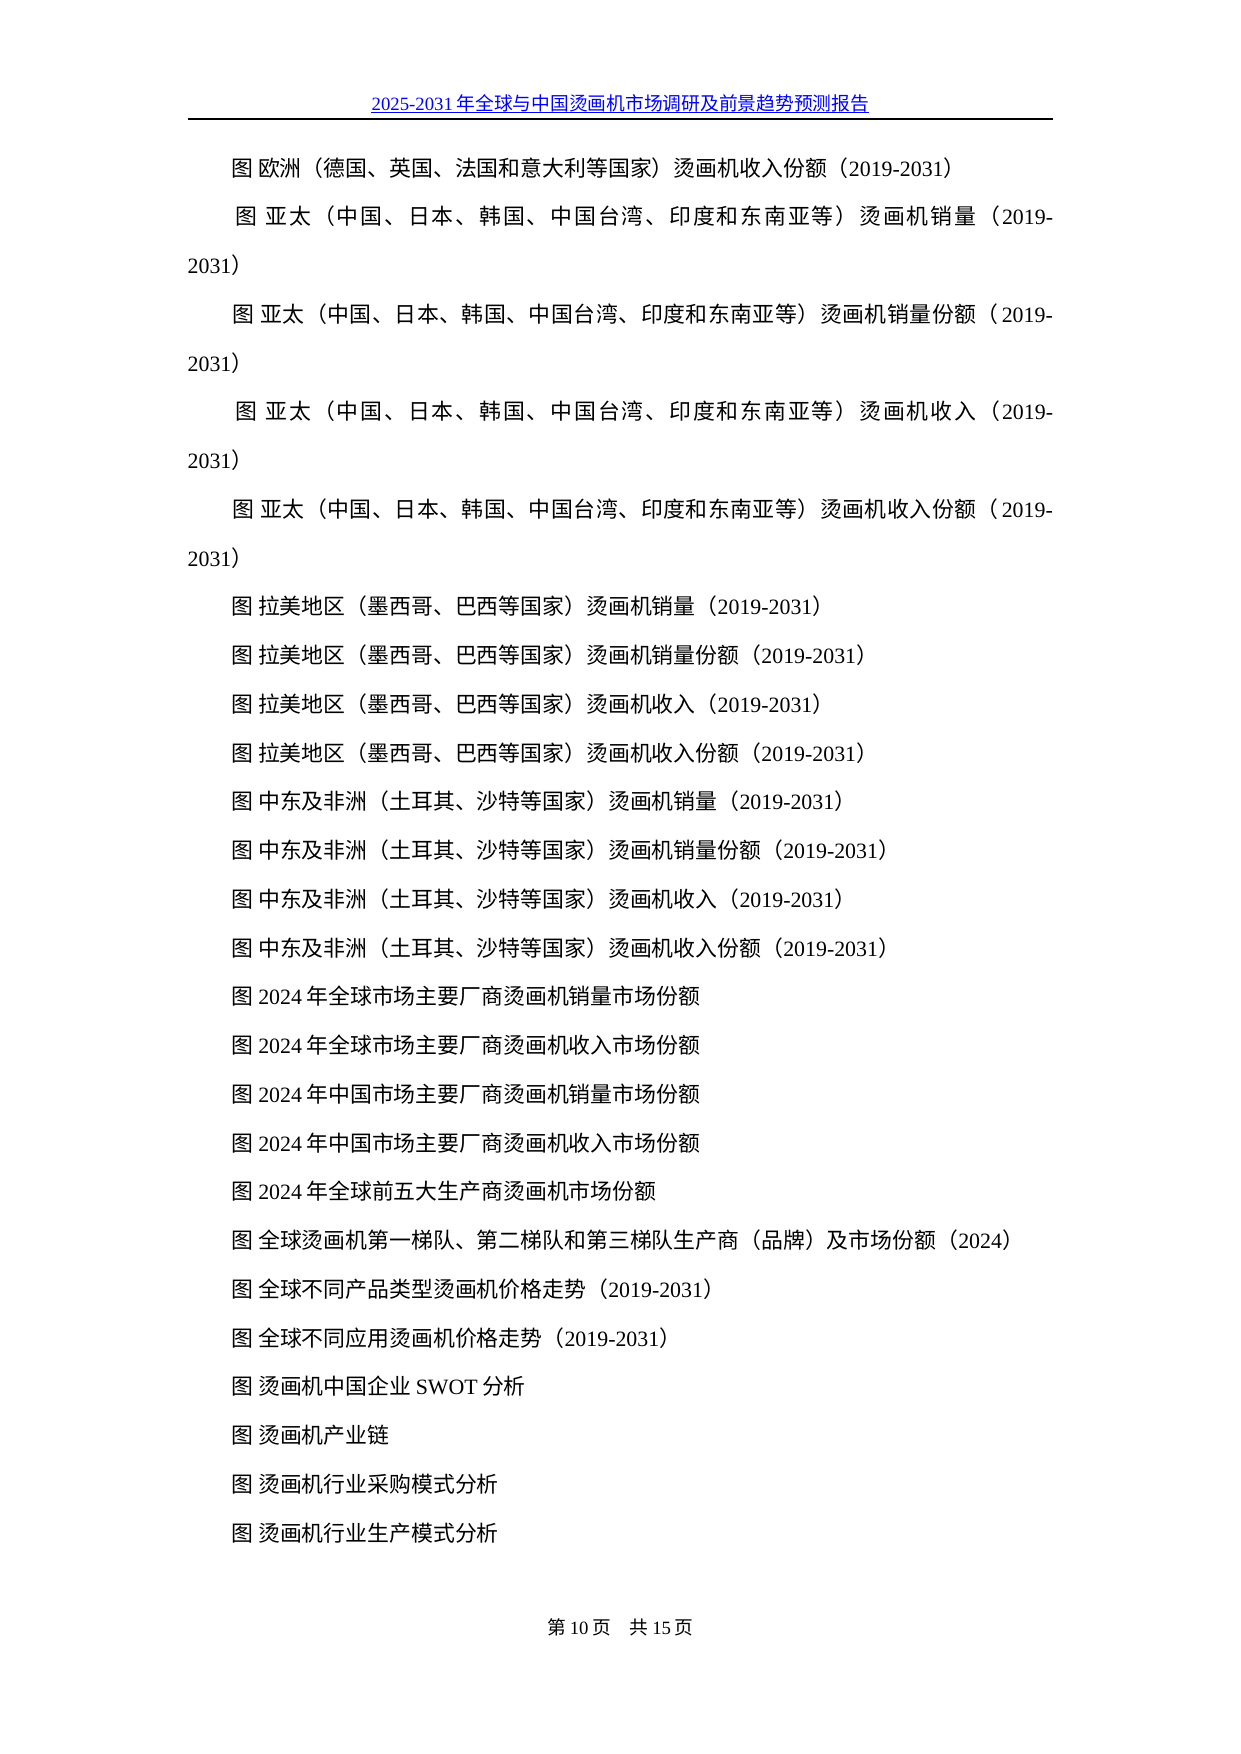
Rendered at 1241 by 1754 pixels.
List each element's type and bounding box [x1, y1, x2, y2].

text [187, 150, 1053, 1548]
